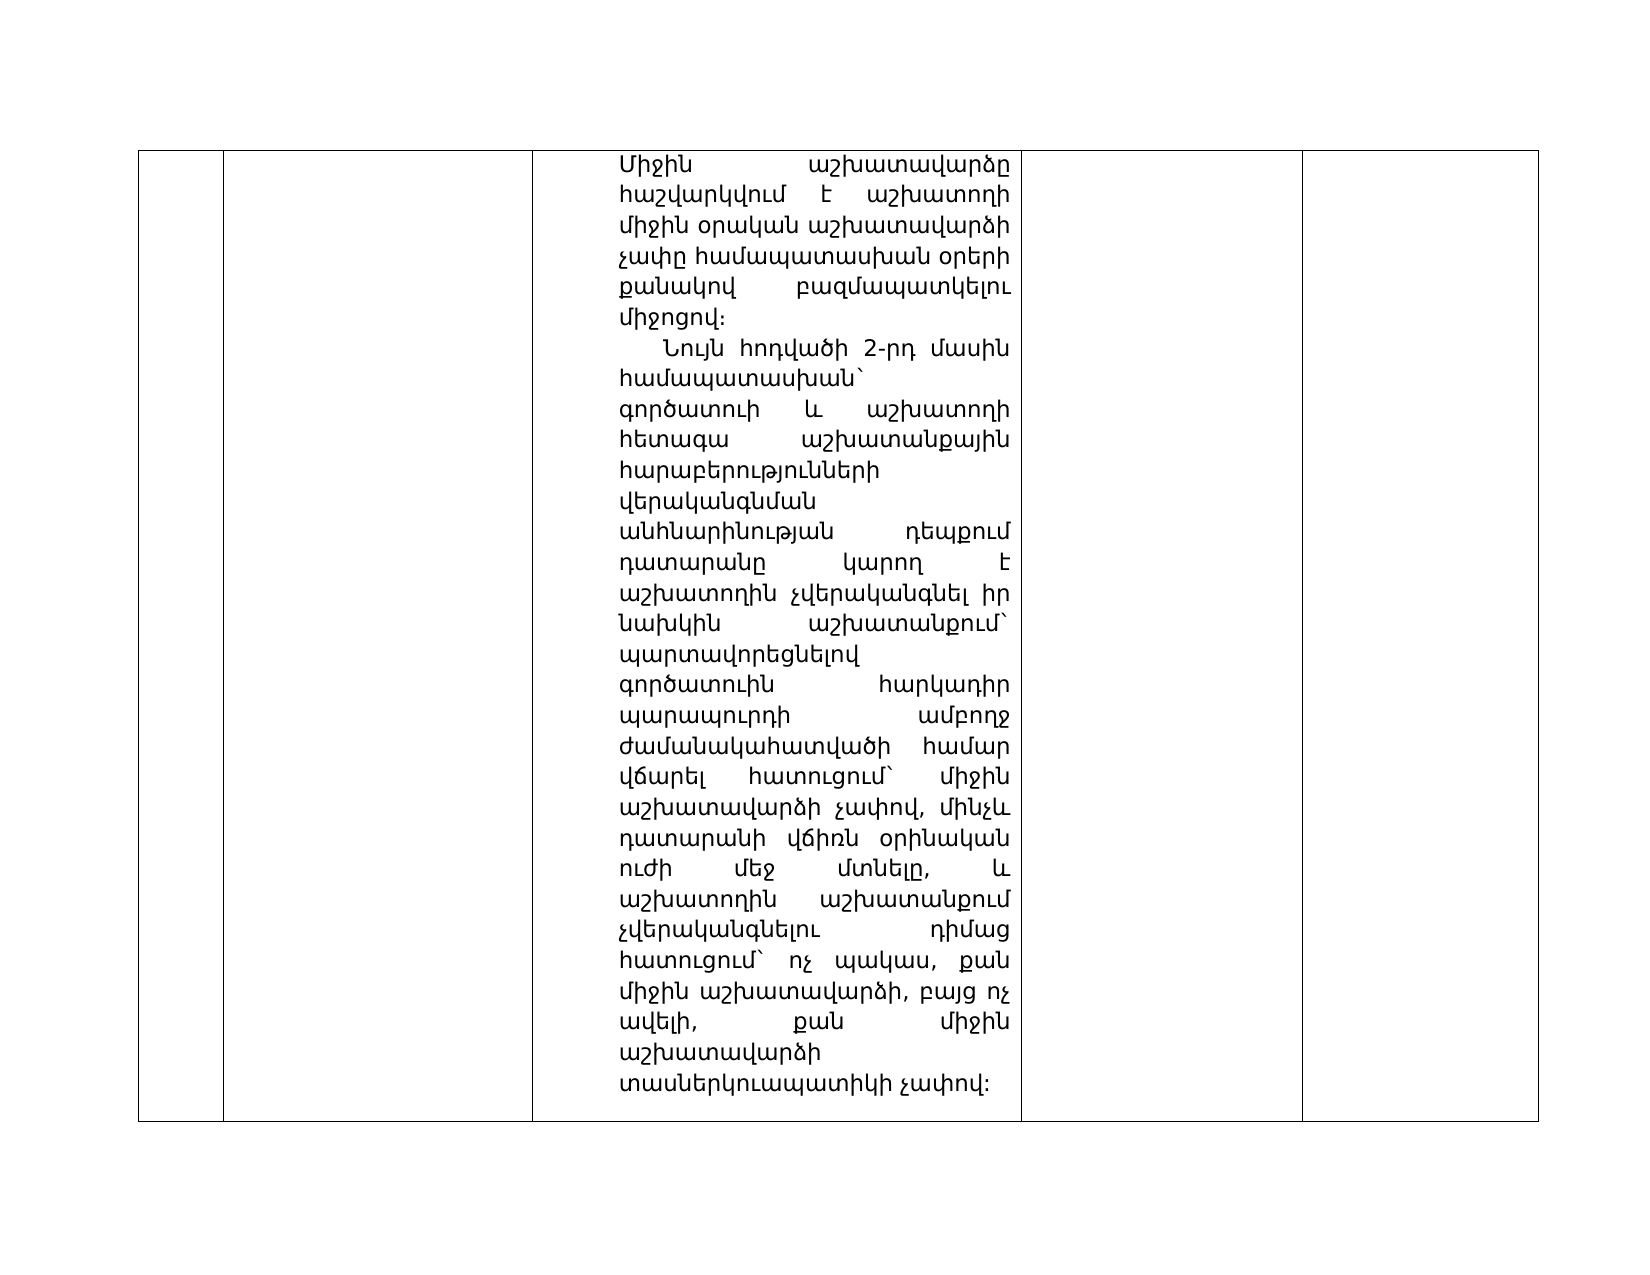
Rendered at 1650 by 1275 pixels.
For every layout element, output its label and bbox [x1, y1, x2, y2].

table_cell [1303, 151, 1538, 1121]
table_cell [224, 151, 532, 1121]
table_cell [533, 151, 1021, 1121]
table_cell [139, 151, 223, 1121]
table_cell [1022, 151, 1302, 1121]
